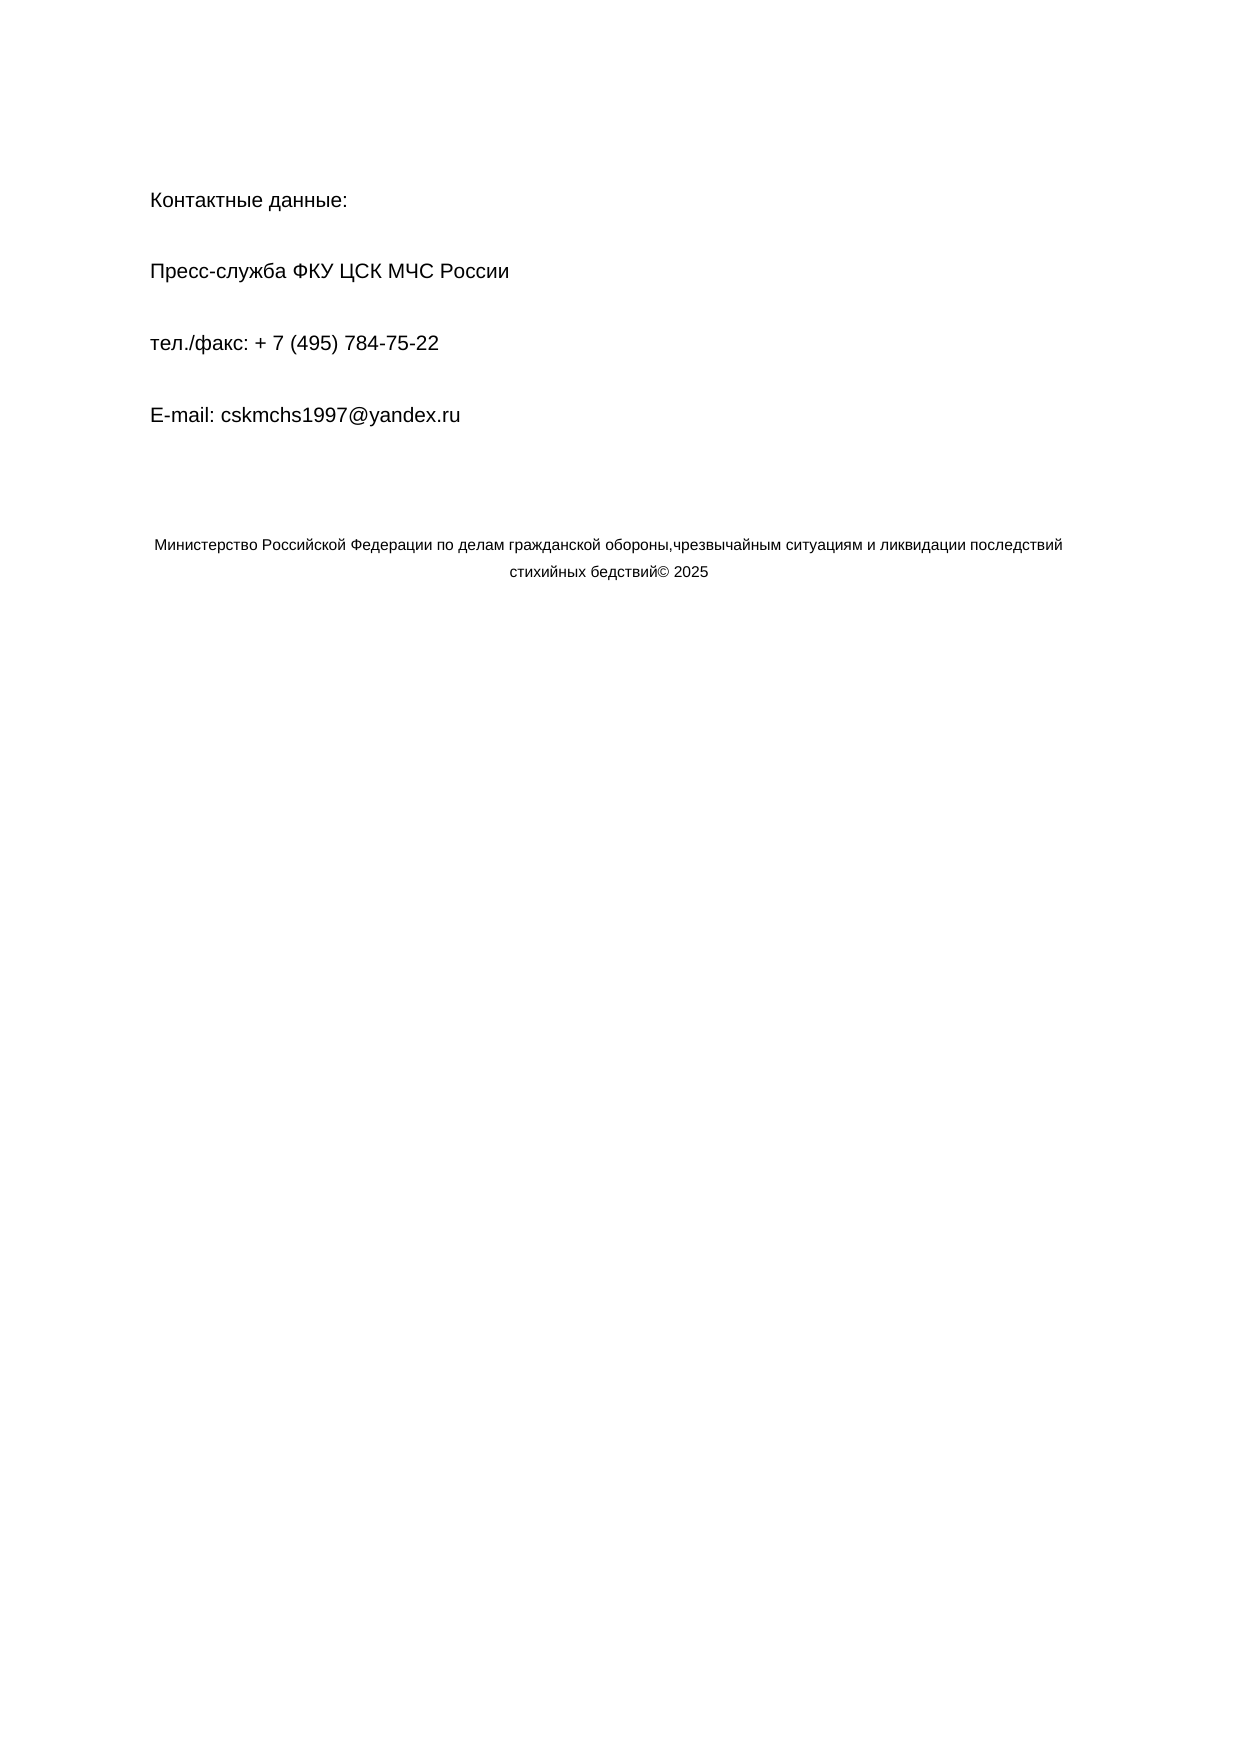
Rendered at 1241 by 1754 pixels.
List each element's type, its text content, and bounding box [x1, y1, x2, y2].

table_cell Министерство Российской Федерации по делам гражданской обороны,чрезвычайным ситуациям и ликвидации последствий стихийных бедствий© 2025 [140, 536, 1078, 618]
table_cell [140, 150, 1078, 536]
